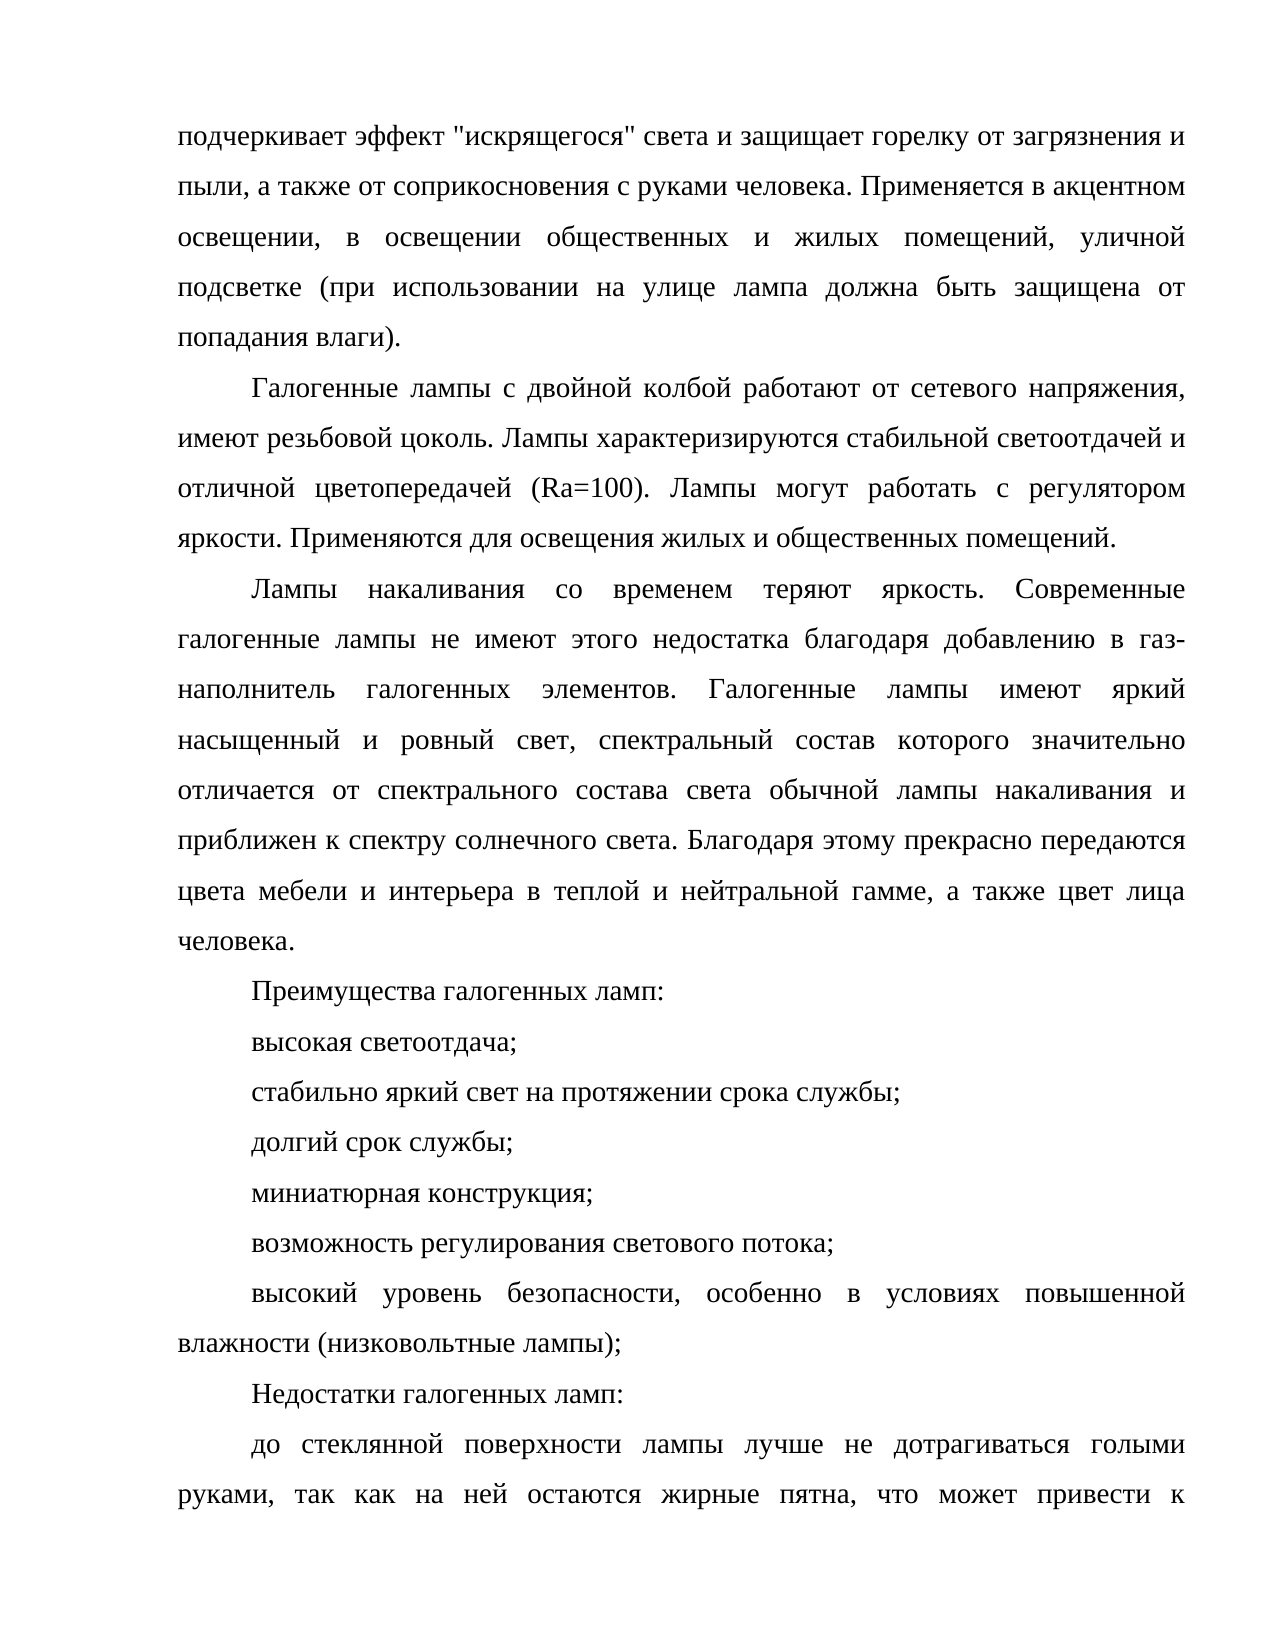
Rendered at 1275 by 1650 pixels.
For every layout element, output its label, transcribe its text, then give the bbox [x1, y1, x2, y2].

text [177, 1426, 1186, 1510]
text высокая светоотдача; [177, 1024, 1186, 1057]
text Преимущества галогенных ламп: [177, 973, 1186, 1007]
text Недостатки галогенных ламп: [177, 1376, 1186, 1409]
text высокий уровень безопасности, особенно в условиях повышенной влажности (низковольтные лампы); [177, 1275, 1186, 1359]
text возможность регулирования светового потока; [177, 1225, 1186, 1258]
text Лампы накаливания со временем теряют яркость. Современные галогенные лампы не имеют этого недостатка благодаря добавлению в газ-наполнитель галогенных элементов. Галогенные лампы имеют яркий насыщенный и ровный свет, спектральный состав которого значительно отличается от спектрального состава света обычной лампы накаливания и приближен к спектру солнечного света. Благодаря этому прекрасно передаются цвета мебели и интерьера в теплой и нейтральной гамме, а также цвет лица человека. [177, 571, 1186, 957]
text стабильно яркий свет на протяжении срока службы; [177, 1074, 1186, 1108]
text долгий срок службы; [177, 1124, 1186, 1158]
text миниатюрная конструкция; [177, 1175, 1186, 1208]
text Галогенные лампы с двойной колбой работают от сетевого напряжения, имеют резьбовой цоколь. Лампы характеризируются стабильной светоотдачей и отличной цветопередачей (Ra=100). Лампы могут работать с регулятором яркости. Применяются для освещения жилых и общественных помещений. [177, 370, 1186, 554]
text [177, 118, 1186, 353]
